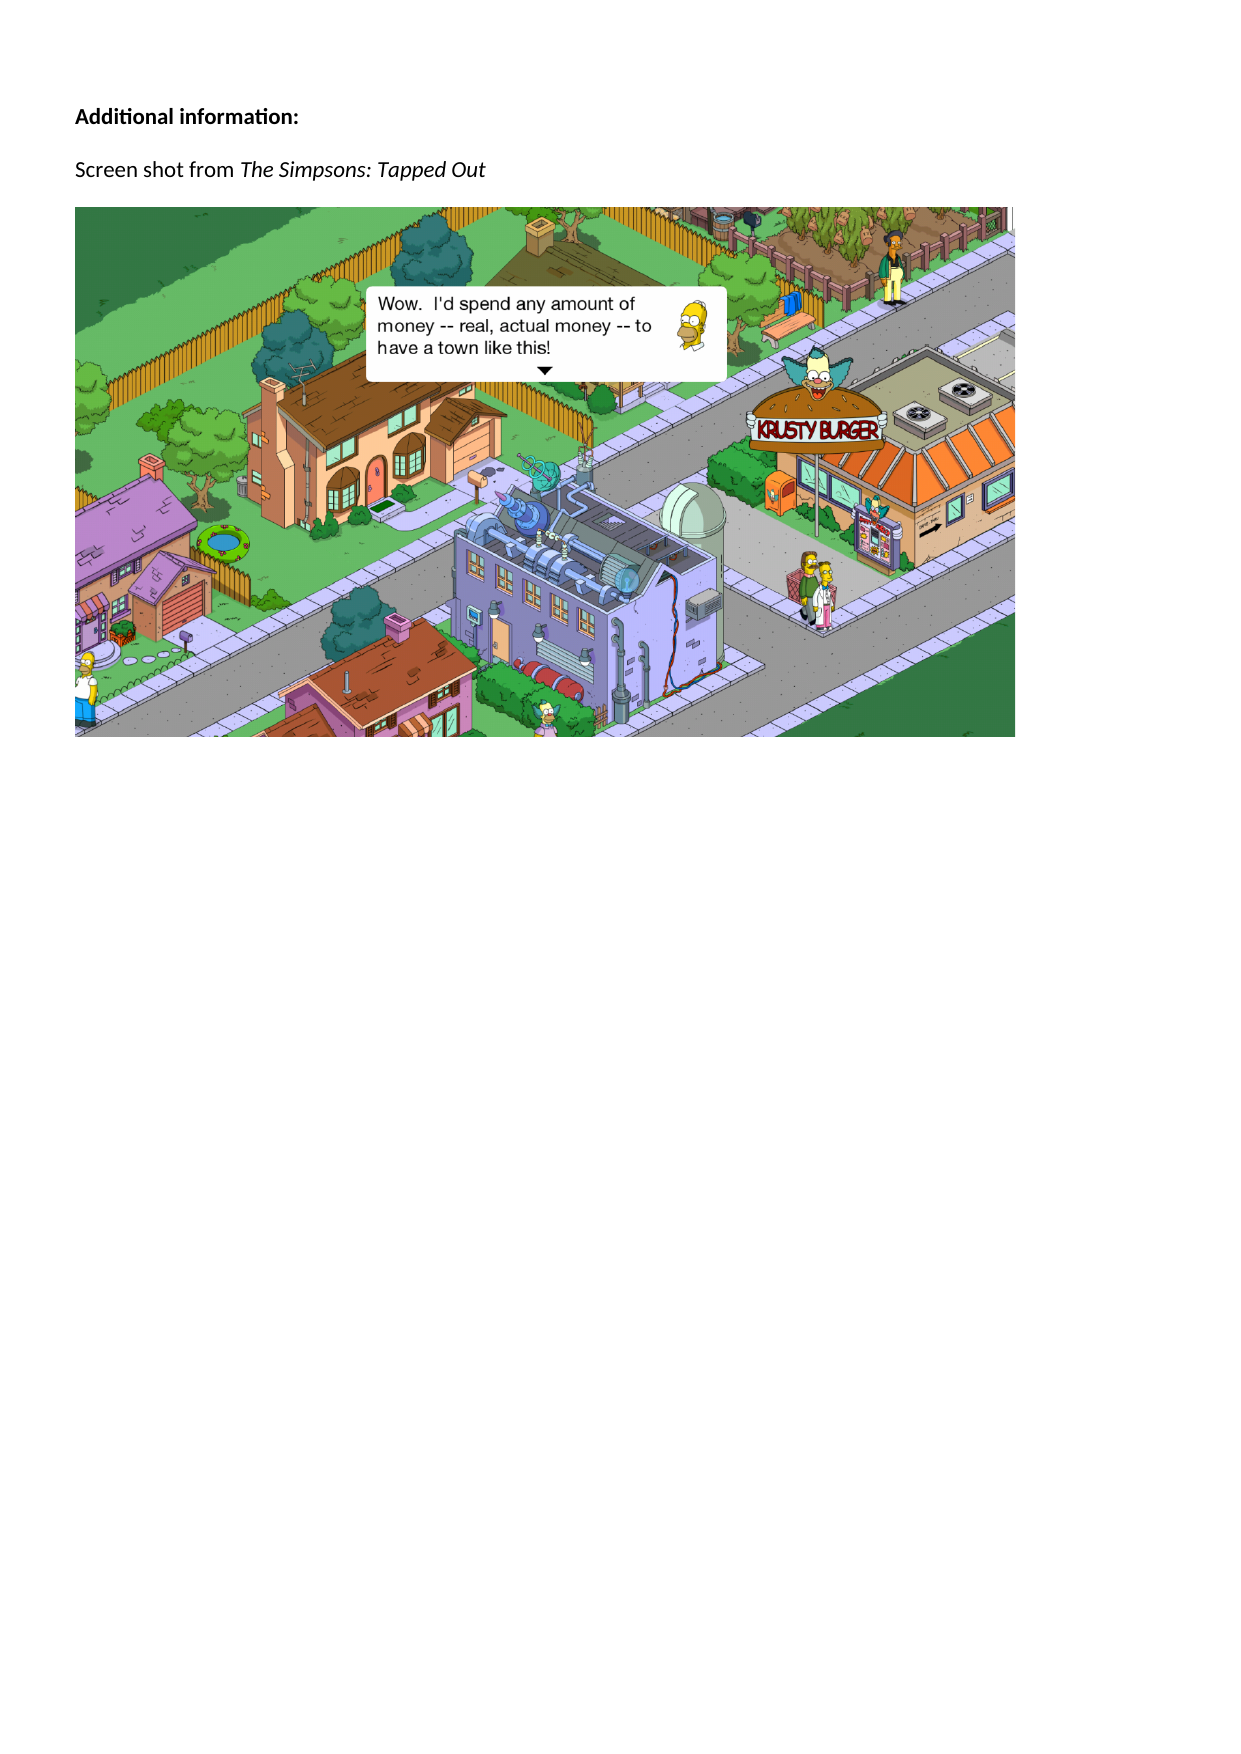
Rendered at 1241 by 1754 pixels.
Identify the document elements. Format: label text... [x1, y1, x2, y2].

text Additional information: [75, 102, 1165, 130]
text Screen shot from The Simpsons: Tapped Out [75, 155, 1165, 183]
picture [75, 207, 1016, 737]
